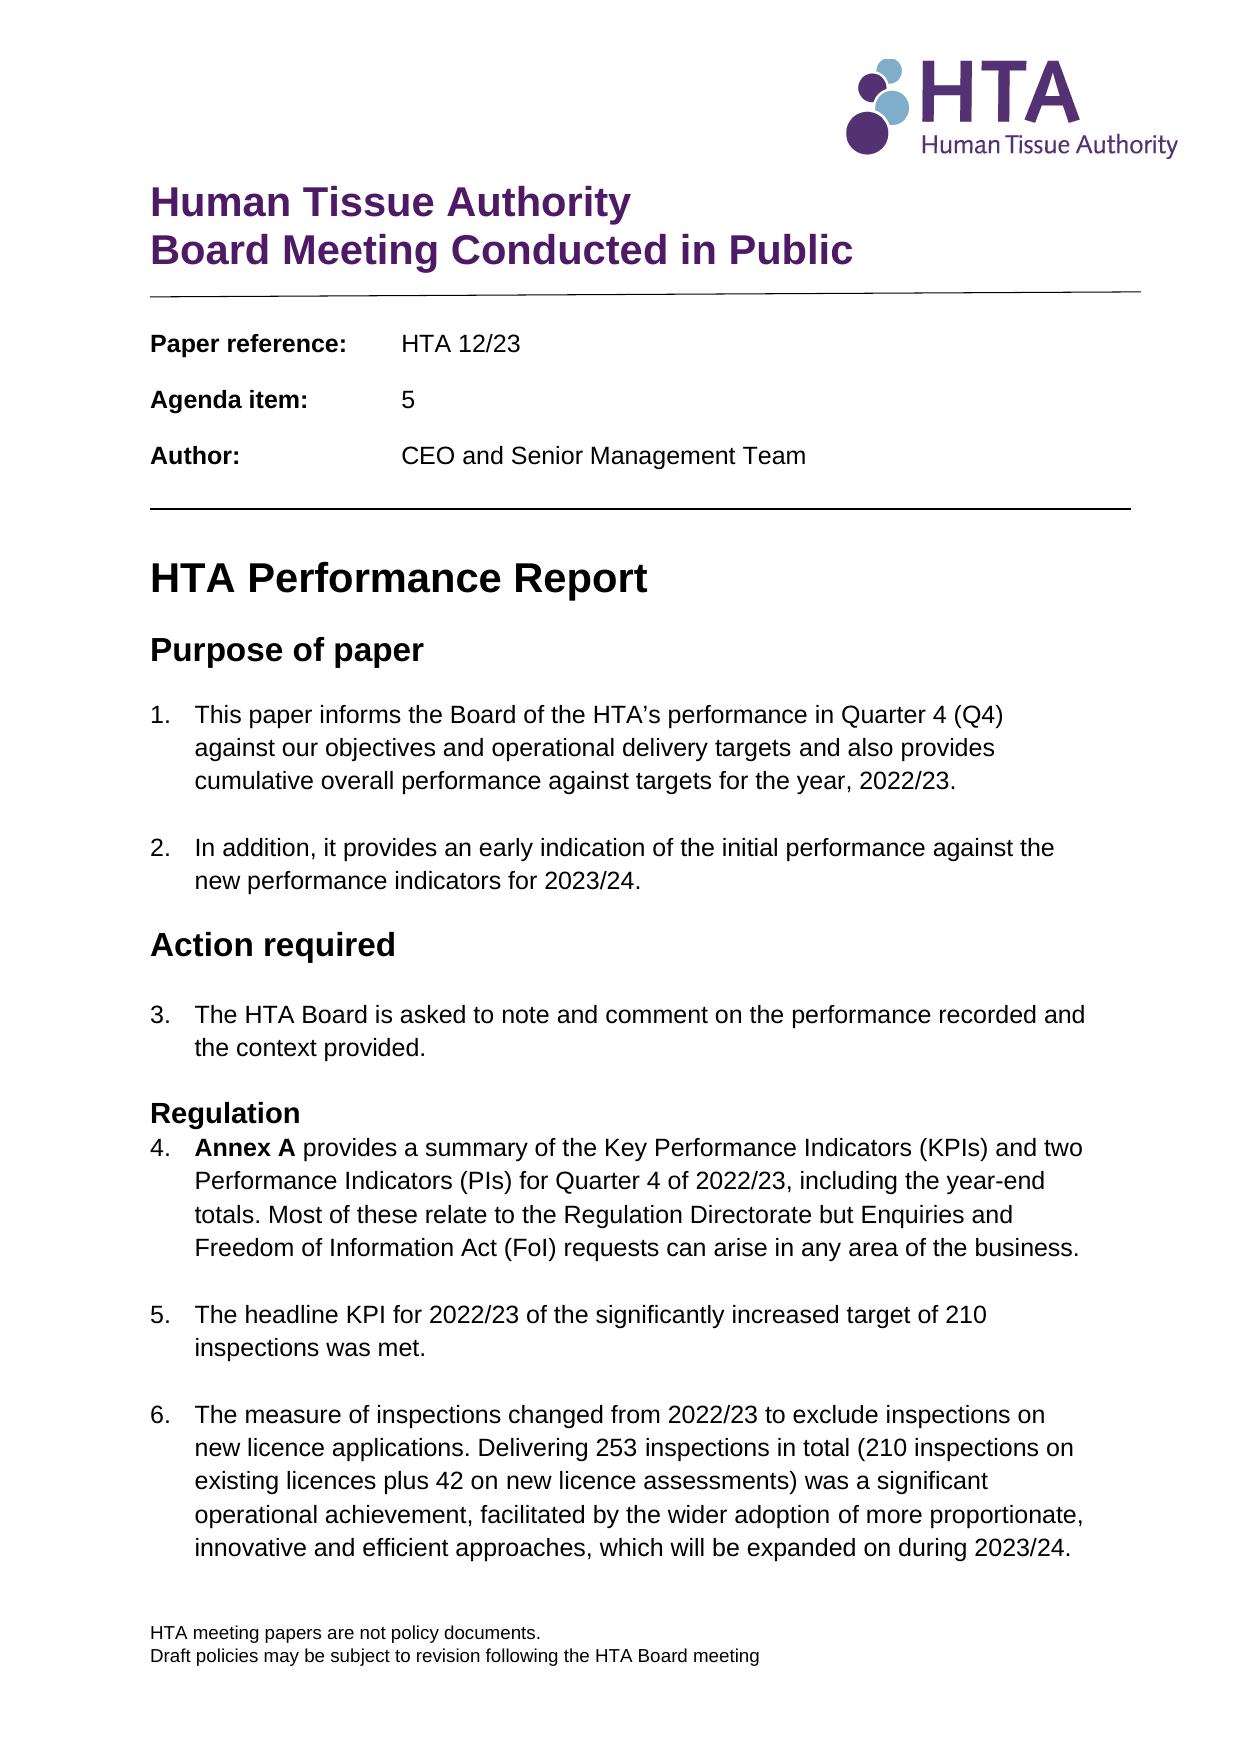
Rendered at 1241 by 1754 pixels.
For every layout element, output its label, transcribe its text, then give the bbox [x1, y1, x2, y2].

text Author: CEO and Senior Management Team [150, 441, 1090, 470]
list The measure of inspections changed from 2022/23 to exclude inspections on new licence applications. Delivering 253 inspections in total (210 inspections on existing licences plus 42 on new licence assessments) was a significant operational achievement, facilitated by the wider adoption of more proportionate, innovative and efficient approaches, which will be expanded on during 2023/24. [150, 1396, 1090, 1563]
text Agenda item: 5 [150, 385, 1090, 414]
text Human Tissue Authority [150, 177, 1090, 225]
subtitle Action required [150, 930, 1090, 963]
subtitle Regulation [150, 1096, 1090, 1130]
list In addition, it provides an early indication of the initial performance against the new performance indicators for 2023/24. [150, 830, 1090, 896]
text Board Meeting Conducted in Public [150, 225, 1090, 273]
text Paper reference: HTA 12/23 [150, 329, 1090, 358]
list The HTA Board is asked to note and comment on the performance recorded and the context provided. [150, 996, 1090, 1063]
subtitle Purpose of paper [150, 630, 1090, 668]
list This paper informs the Board of the HTA’s performance in Quarter 4 (Q4) against our objectives and operational delivery targets and also provides cumulative overall performance against targets for the year, 2022/23. [150, 696, 1090, 796]
list The headline KPI for 2022/23 of the significantly increased target of 210 inspections was met. [150, 1296, 1090, 1363]
subtitle HTA Performance Report [150, 553, 1090, 601]
picture [846, 59, 1178, 159]
list Annex A provides a summary of the Key Performance Indicators (KPIs) and two Performance Indicators (PIs) for Quarter 4 of 2022/23, including the year-end totals. Most of these relate to the Regulation Directorate but Enquiries and Freedom of Information Act (FoI) requests can arise in any area of the business. [150, 1130, 1090, 1263]
